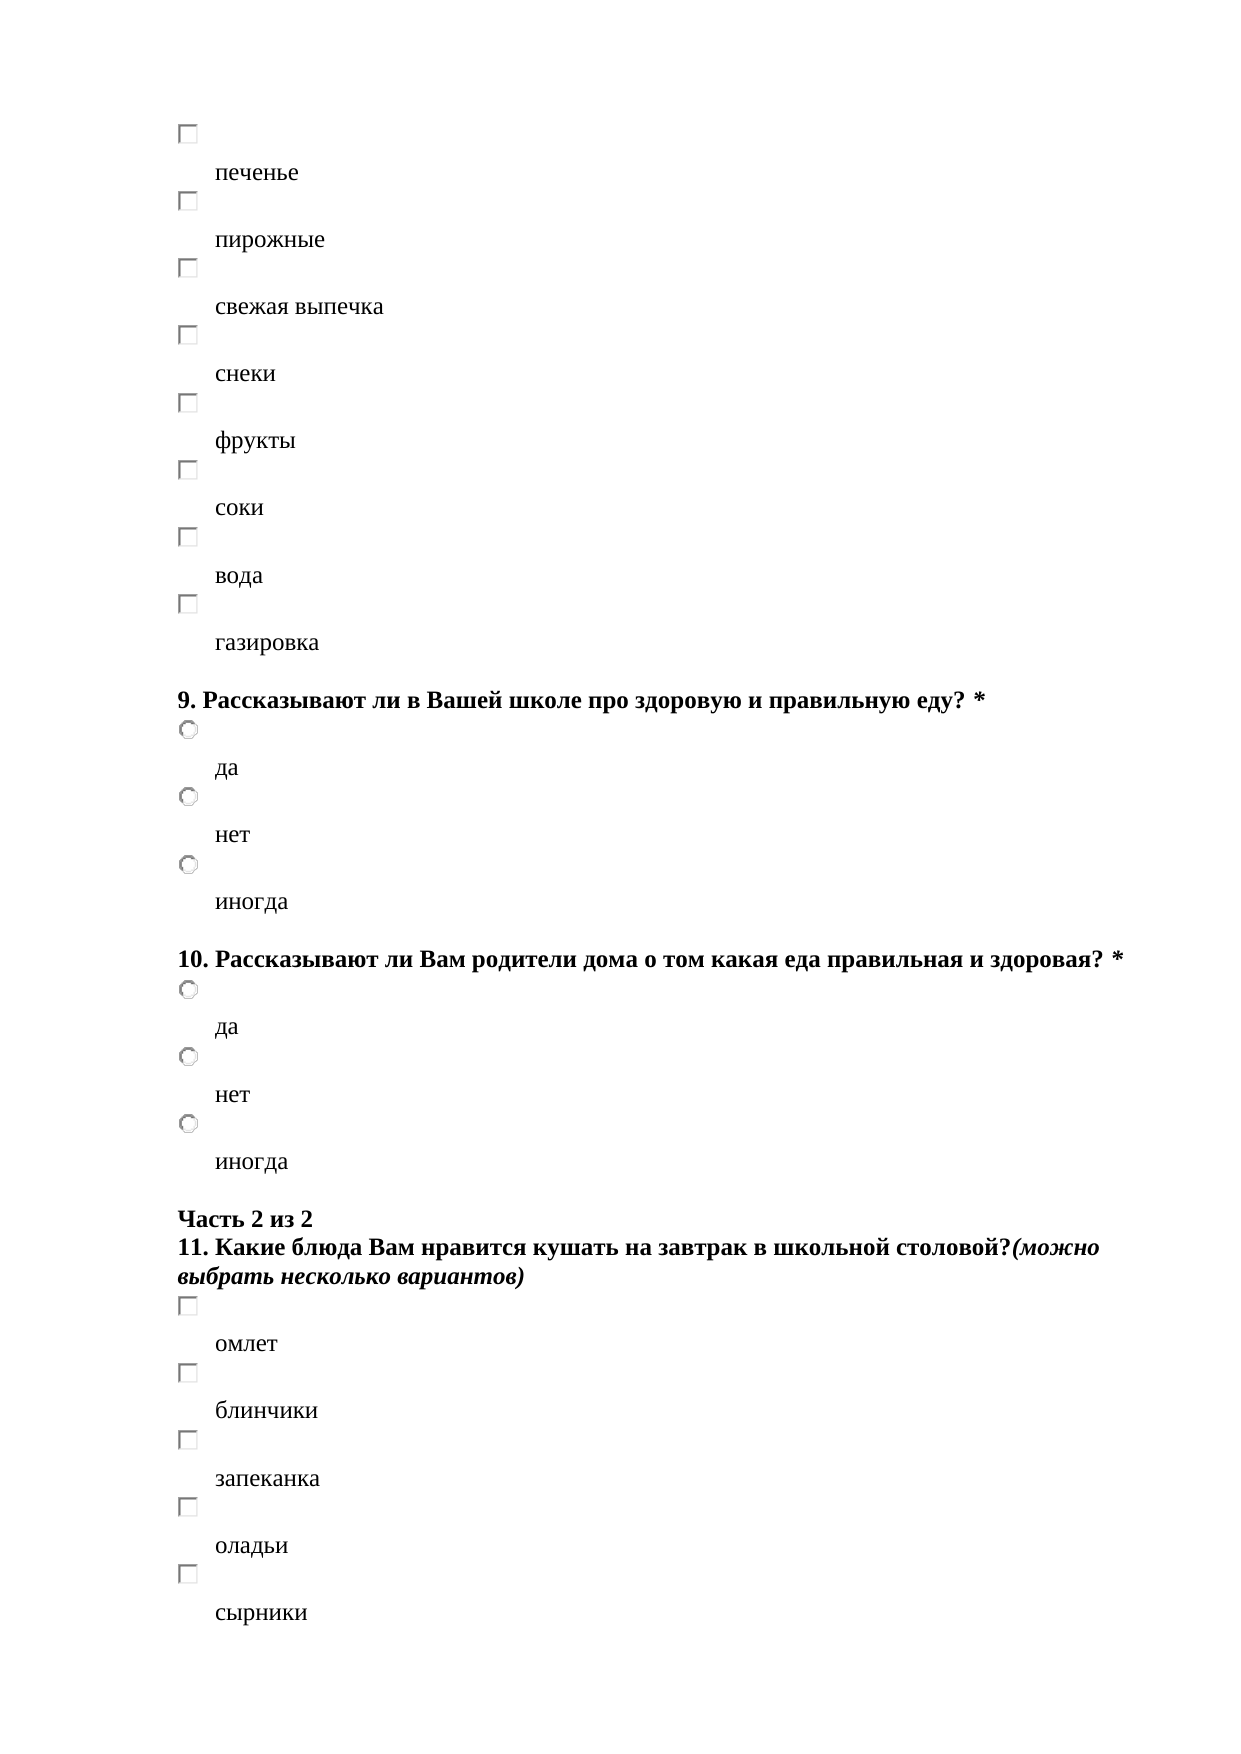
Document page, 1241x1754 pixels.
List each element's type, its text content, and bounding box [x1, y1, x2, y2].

text 9. Рассказывают ли в Вашей школе про здоровую и правильную еду? * да нет иногда [177, 685, 1152, 915]
text 10. Рассказывают ли Вам родители дома о том какая еда правильная и здоровая? * да нет иногда [177, 944, 1152, 1174]
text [177, 118, 1152, 656]
text Часть 2 из 2 [177, 1204, 1152, 1232]
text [177, 1232, 1152, 1626]
